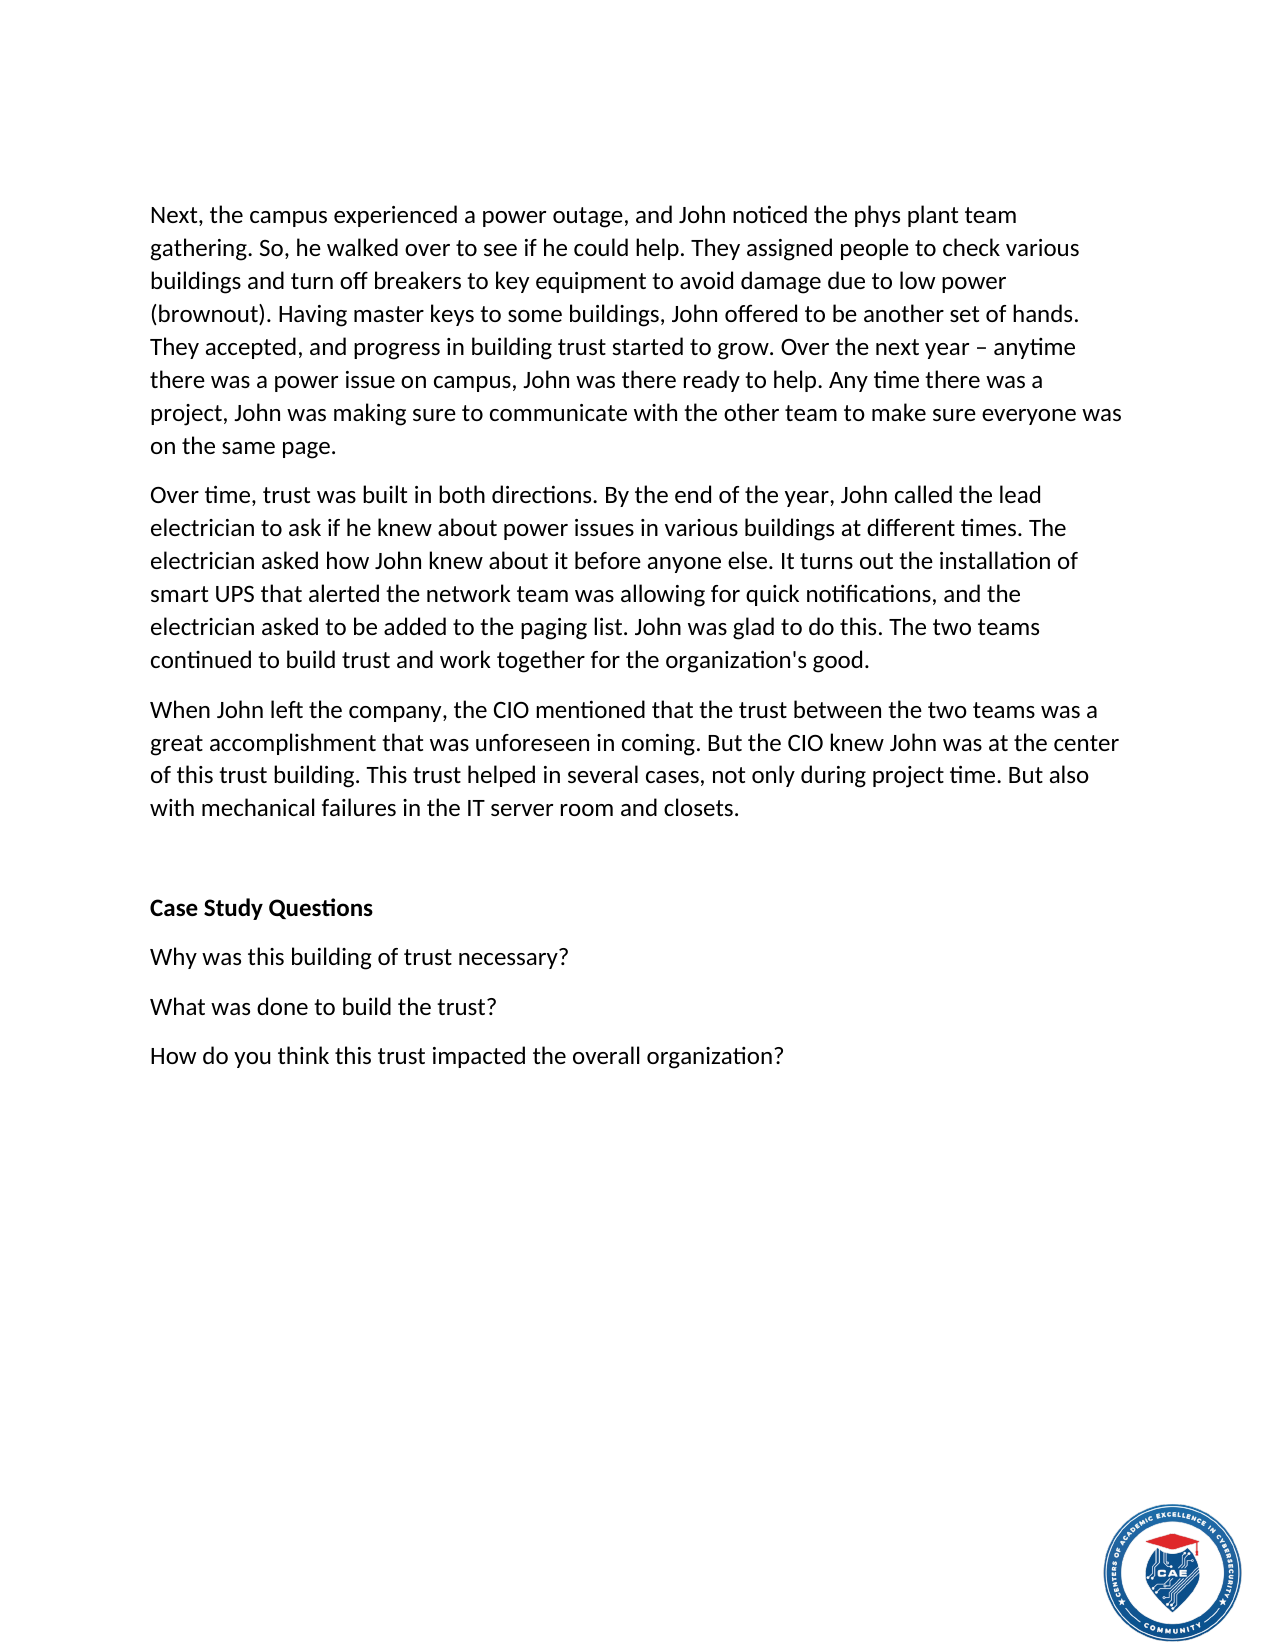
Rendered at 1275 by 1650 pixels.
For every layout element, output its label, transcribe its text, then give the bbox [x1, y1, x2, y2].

text Case Study Questions [150, 892, 1125, 922]
text Next, the campus experienced a power outage, and John noticed the phys plant team gathering. So, he walked over to see if he could help. They assigned people to check various buildings and turn off breakers to key equipment to avoid damage due to low power (brownout). Having master keys to some buildings, John offered to be another set of hands. They accepted, and progress in building trust started to grow. Over the next year – anytime there was a power issue on campus, John was there ready to help. Any time there was a project, John was making sure to communicate with the other team to make sure everyone was on the same page. [150, 199, 1125, 461]
text Over time, trust was built in both directions. By the end of the year, John called the lead electrician to ask if he knew about power issues in various buildings at different times. The electrician asked how John knew about it before anyone else. It turns out the installation of smart UPS that alerted the network team was allowing for quick notifications, and the electrician asked to be added to the paging list. John was glad to do this. The two teams continued to build trust and work together for the organization's good. [150, 479, 1125, 675]
picture [1097, 1497, 1247, 1644]
text When John left the company, the CIO mentioned that the trust between the two teams was a great accomplishment that was unforeseen in coming. But the CIO knew John was at the center of this trust building. This trust helped in several cases, not only during project time. But also with mechanical failures in the IT server room and closets. [150, 694, 1125, 823]
text What was done to build the trust? [150, 991, 1125, 1021]
text How do you think this trust impacted the overall organization? [150, 1040, 1125, 1071]
text Why was this building of trust necessary? [150, 941, 1125, 972]
